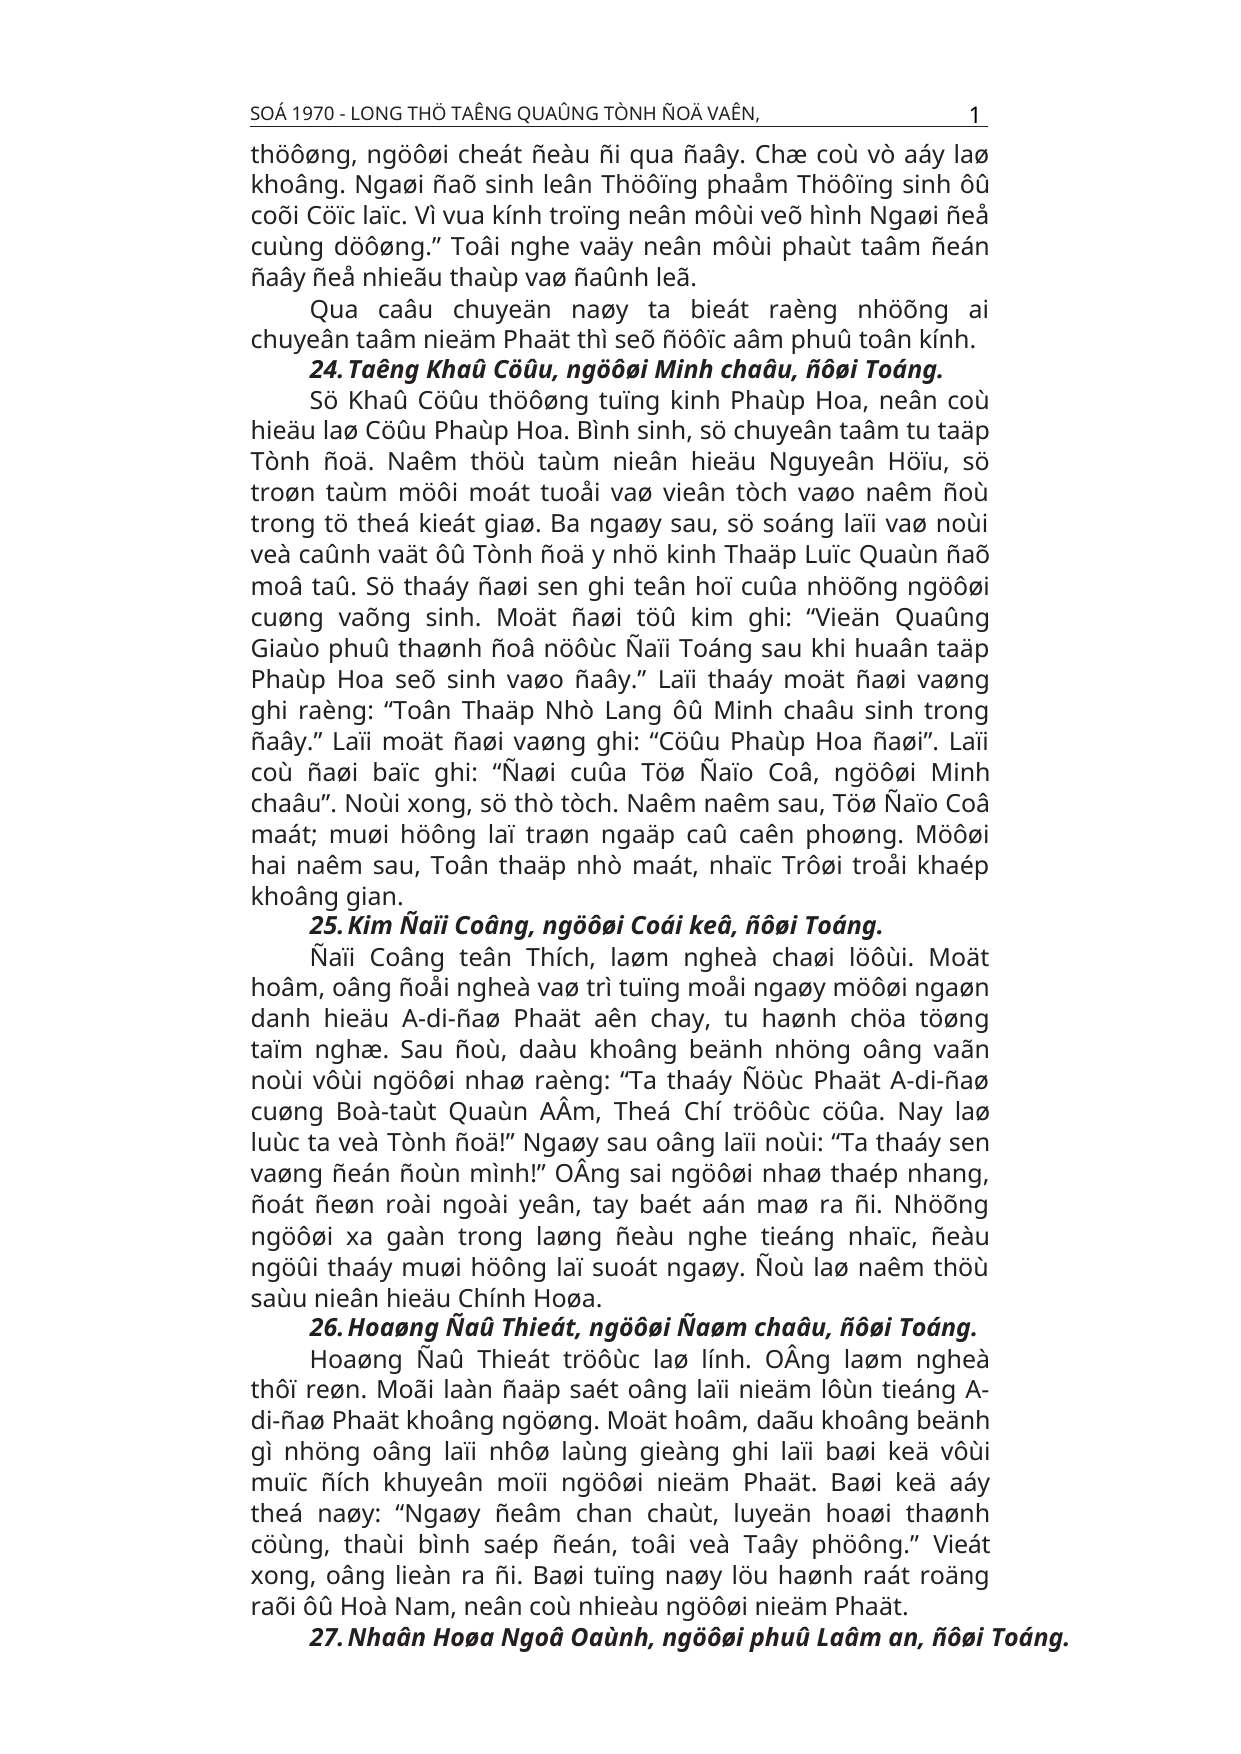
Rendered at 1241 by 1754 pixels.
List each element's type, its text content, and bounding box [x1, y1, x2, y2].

subtitle Nhaân Hoøa Ngoâ Oaùnh, ngöôøi phuû Laâm an, ñôøi Toáng. [309, 1623, 1092, 1652]
text Hoaøng Ñaû Thieát tröôùc laø lính. OÂng laøm ngheà thôï reøn. Moãi laàn ñaäp saét oâng laïi nieäm lôùn tieáng A-di-ñaø Phaät khoâng ngöøng. Moät hoâm, daãu khoâng beänh gì nhöng oâng laïi nhôø laùng gieàng ghi laïi baøi keä vôùi muïc ñích khuyeân moïi ngöôøi nieäm Phaät. Baøi keä aáy theá naøy: “Ngaøy ñeâm chan chaùt, luyeän hoaøi thaønh cöùng, thaùi bình saép ñeán, toâi veà Taây phöông.” Vieát xong, oâng lieàn ra ñi. Baøi tuïng naøy löu haønh raát roäng raõi ôû Hoà Nam, neân coù nhieàu ngöôøi nieäm Phaät. [250, 1344, 990, 1623]
subtitle Kim Ñaïi Coâng, ngöôøi Coái keâ, ñôøi Toáng. [309, 913, 1092, 940]
text Ñaïi Coâng teân Thích, laøm ngheà chaøi löôùi. Moät hoâm, oâng ñoåi ngheà vaø trì tuïng moåi ngaøy möôøi ngaøn danh hieäu A-di-ñaø Phaät aên chay, tu haønh chöa töøng taïm nghæ. Sau ñoù, daàu khoâng beänh nhöng oâng vaãn noùi vôùi ngöôøi nhaø raèng: “Ta thaáy Ñöùc Phaät A-di-ñaø cuøng Boà-taùt Quaùn AÂm, Theá Chí tröôùc cöûa. Nay laø luùc ta veà Tònh ñoä!” Ngaøy sau oâng laïi noùi: “Ta thaáy sen vaøng ñeán ñoùn mình!” OÂng sai ngöôøi nhaø thaép nhang, ñoát ñeøn roài ngoài yeân, tay baét aán maø ra ñi. Nhöõng ngöôøi xa gaàn trong laøng ñeàu nghe tieáng nhaïc, ñeàu ngöûi thaáy muøi höông laï suoát ngaøy. Ñoù laø naêm thöù saùu nieân hieäu Chính Hoøa. [250, 942, 990, 1314]
text Sö Khaû Cöûu thöôøng tuïng kinh Phaùp Hoa, neân coù hieäu laø Cöûu Phaùp Hoa. Bình sinh, sö chuyeân taâm tu taäp Tònh ñoä. Naêm thöù taùm nieân hieäu Nguyeân Höïu, sö troøn taùm möôi moát tuoåi vaø vieân tòch vaøo naêm ñoù trong tö theá kieát giaø. Ba ngaøy sau, sö soáng laïi vaø noùi veà caûnh vaät ôû Tònh ñoä y nhö kinh Thaäp Luïc Quaùn ñaõ moâ taû. Sö thaáy ñaøi sen ghi teân hoï cuûa nhöõng ngöôøi cuøng vaõng sinh. Moät ñaøi töû kim ghi: “Vieän Quaûng Giaùo phuû thaønh ñoâ nöôùc Ñaïi Toáng sau khi huaân taäp Phaùp Hoa seõ sinh vaøo ñaây.” Laïi thaáy moät ñaøi vaøng ghi raèng: “Toân Thaäp Nhò Lang ôû Minh chaâu sinh trong ñaây.” Laïi moät ñaøi vaøng ghi: “Cöûu Phaùp Hoa ñaøi”. Laïi coù ñaøi baïc ghi: “Ñaøi cuûa Töø Ñaïo Coâ, ngöôøi Minh chaâu”. Noùi xong, sö thò tòch. Naêm naêm sau, Töø Ñaïo Coâ maát; muøi höông laï traøn ngaäp caû caên phoøng. Möôøi hai naêm sau, Toân thaäp nhò maát, nhaïc Trôøi troåi khaép khoâng gian. [250, 385, 990, 913]
subtitle Hoaøng Ñaû Thieát, ngöôøi Ñaøm chaâu, ñôøi Toáng. [309, 1314, 1092, 1342]
subtitle Taêng Khaû Cöûu, ngöôøi Minh chaâu, ñôøi Toáng. [309, 356, 1092, 384]
text Qua caâu chuyeän naøy ta bieát raèng nhöõng ai chuyeân taâm nieäm Phaät thì seõ ñöôïc aâm phuû toân kính. [250, 293, 990, 356]
text thöôøng, ngöôøi cheát ñeàu ñi qua ñaây. Chæ coù vò aáy laø khoâng. Ngaøi ñaõ sinh leân Thöôïng phaåm Thöôïng sinh ôû coõi Cöïc laïc. Vì vua kính troïng neân môùi veõ hình Ngaøi ñeå cuùng döôøng.” Toâi nghe vaäy neân môùi phaùt taâm ñeán ñaây ñeå nhieãu thaùp vaø ñaûnh leã. [250, 138, 990, 293]
